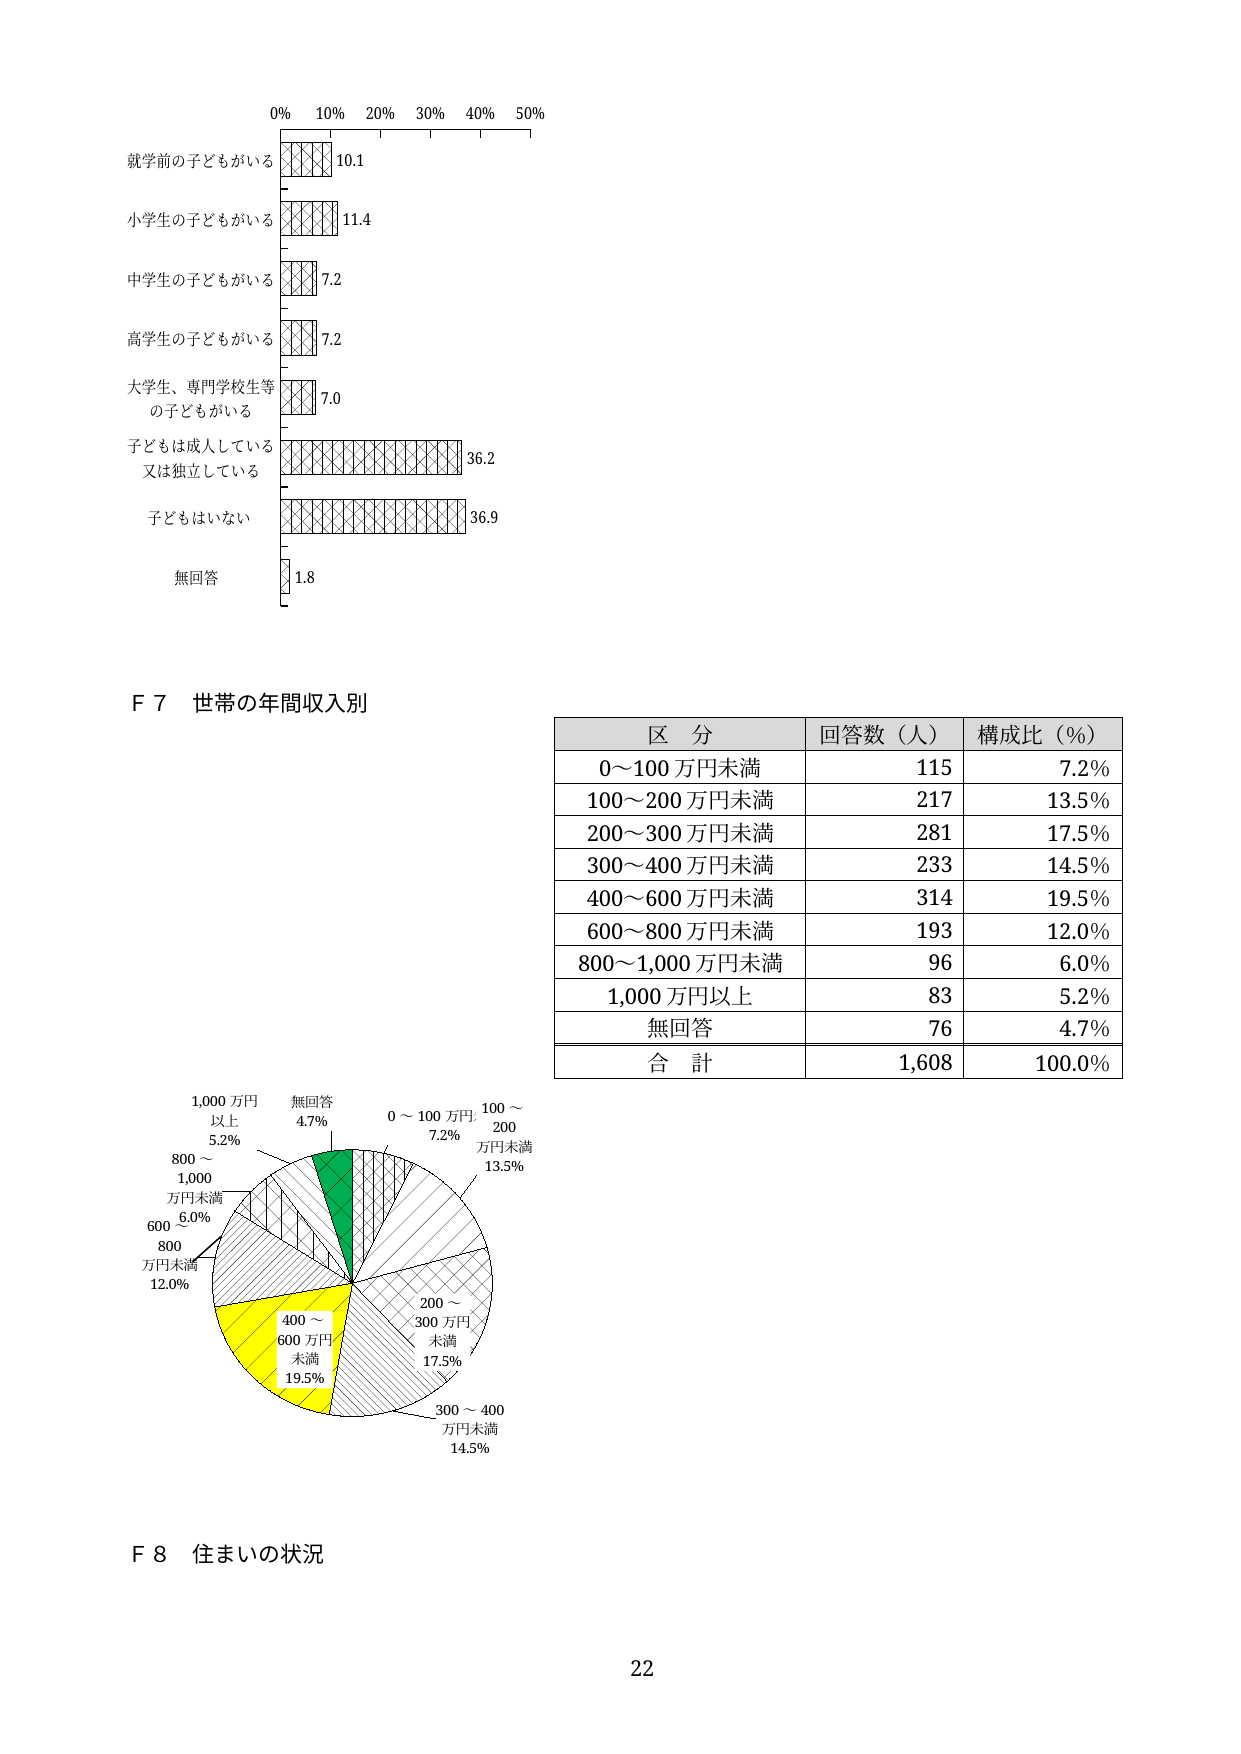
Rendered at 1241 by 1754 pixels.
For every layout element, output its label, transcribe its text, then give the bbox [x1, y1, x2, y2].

text Ｆ８ 住まいの状況 [127, 1537, 1113, 1568]
table_cell 5.2％ [964, 979, 1122, 1011]
table_cell 1,608 [806, 1046, 963, 1078]
table_cell 13.5％ [964, 784, 1122, 815]
table_cell 100～200万円未満 [555, 784, 805, 815]
table_cell 200～300万円未満 [555, 816, 805, 848]
table_header 回答数（人） [806, 718, 963, 750]
table_cell 6.0％ [964, 946, 1122, 978]
table_cell 0～100万円未満 [555, 751, 805, 782]
table_cell 14.5％ [964, 849, 1122, 880]
table_cell 217 [806, 784, 963, 815]
table_cell 96 [806, 946, 963, 978]
table_cell 314 [806, 881, 963, 913]
table_cell 115 [806, 751, 963, 782]
table_cell 合 計 [555, 1046, 805, 1078]
table_cell 17.5％ [964, 816, 1122, 848]
table_cell 800～1,000万円未満 [555, 946, 805, 978]
table_header 区 分 [555, 718, 805, 750]
table_header 構成比（％） [964, 718, 1122, 750]
table_cell 1,000万円以上 [555, 979, 805, 1011]
table_cell 83 [806, 979, 963, 1011]
text Ｆ７ 世帯の年間収入別 [127, 686, 1113, 717]
table_cell 281 [806, 816, 963, 848]
table_cell 4.7％ [964, 1012, 1122, 1043]
table_cell 300～400万円未満 [555, 849, 805, 880]
table_cell 400～600万円未満 [555, 881, 805, 913]
table_cell 19.5％ [964, 881, 1122, 913]
table_cell 233 [806, 849, 963, 880]
table_cell 100.0％ [964, 1046, 1122, 1078]
table_cell 12.0％ [964, 914, 1122, 945]
table_cell 無回答 [555, 1012, 805, 1043]
table_cell 7.2％ [964, 751, 1122, 782]
table_cell 600～800万円未満 [555, 914, 805, 945]
table_cell 193 [806, 914, 963, 945]
table_cell 76 [806, 1012, 963, 1043]
